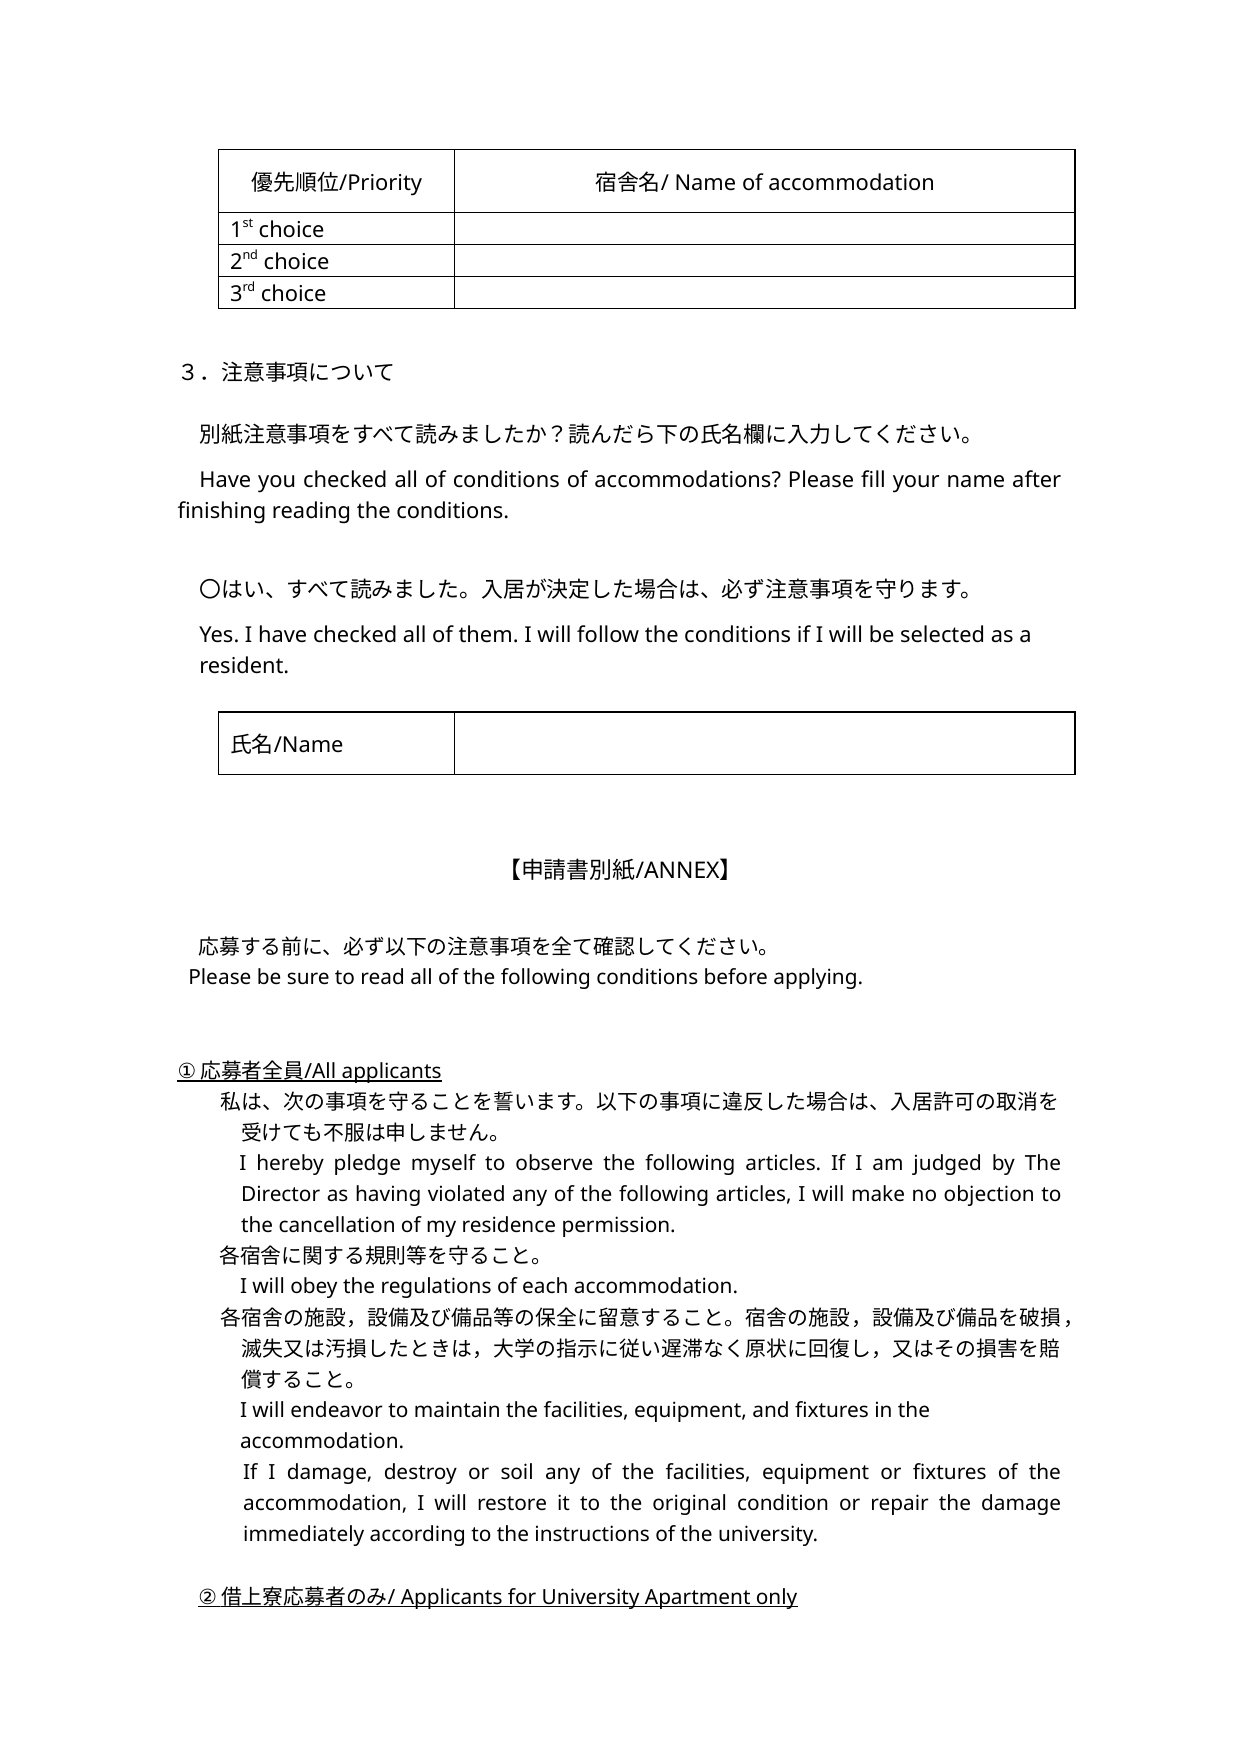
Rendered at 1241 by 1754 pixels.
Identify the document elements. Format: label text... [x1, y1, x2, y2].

text I will obey the regulations of each accommodation. [177, 1270, 1063, 1301]
text ３．注意事項について [177, 340, 1063, 402]
text If I damage, destroy or soil any of the facilities, equipment or fixtures of the accommodation, I will restore it to the original condition or repair the damage immediately according to the instructions of the university. [243, 1456, 1063, 1549]
text ①応募者全員/All applicants [177, 1054, 1063, 1085]
text Have you checked all of conditions of accommodations? Please fill your name after finishing reading the conditions. [177, 464, 1063, 526]
table_header 優先順位/Priority [219, 150, 454, 212]
text Please be sure to read all of the following conditions before applying. [177, 961, 1063, 992]
table_cell 2nd choice [219, 245, 454, 276]
table_cell 1st choice [219, 213, 454, 244]
text 各宿舎に関する規則等を守ること。 [177, 1239, 1063, 1270]
text accommodation. [177, 1425, 1063, 1456]
text 応募する前に、必ず以下の注意事項を全て確認してください。 [177, 930, 1063, 961]
text ②借上寮応募者のみ/ Applicants for University Apartment only [177, 1580, 1063, 1611]
table_cell 3rd choice [219, 277, 454, 308]
text 各宿舎の施設，設備及び備品等の保全に留意すること。宿舎の施設，設備及び備品を破損，滅失又は汚損したときは，大学の指示に従い遅滞なく原状に回復し，又はその損害を賠償すること。 [199, 1301, 1063, 1394]
text 別紙注意事項をすべて読みましたか？読んだら下の氏名欄に入力してください。 [177, 402, 1063, 464]
text I will endeavor to maintain the facilities, equipment, and fixtures in the [177, 1394, 1063, 1425]
text 【申請書別紙/ANNEX】 [177, 837, 1063, 899]
table_header 宿舎名/ Name of accommodation [455, 150, 1074, 212]
text I hereby pledge myself to observe the following articles. If I am judged by The Director as having violated any of the following articles, I will make no objection to the cancellation of my residence permission. [199, 1147, 1063, 1239]
table_cell [455, 245, 1074, 276]
table_header [455, 713, 1074, 774]
text 〇はい、すべて読みました。入居が決定した場合は、必ず注意事項を守ります。 [177, 557, 1063, 618]
table_header 氏名/Name [219, 713, 454, 774]
table_cell [455, 213, 1074, 244]
text 私は、次の事項を守ることを誓います。以下の事項に違反した場合は、入居許可の取消を受けても不服は申しません。 [199, 1085, 1063, 1147]
table_cell [455, 277, 1074, 308]
text Yes. I have checked all of them. I will follow the conditions if I will be selected as a resident. [199, 618, 1063, 680]
